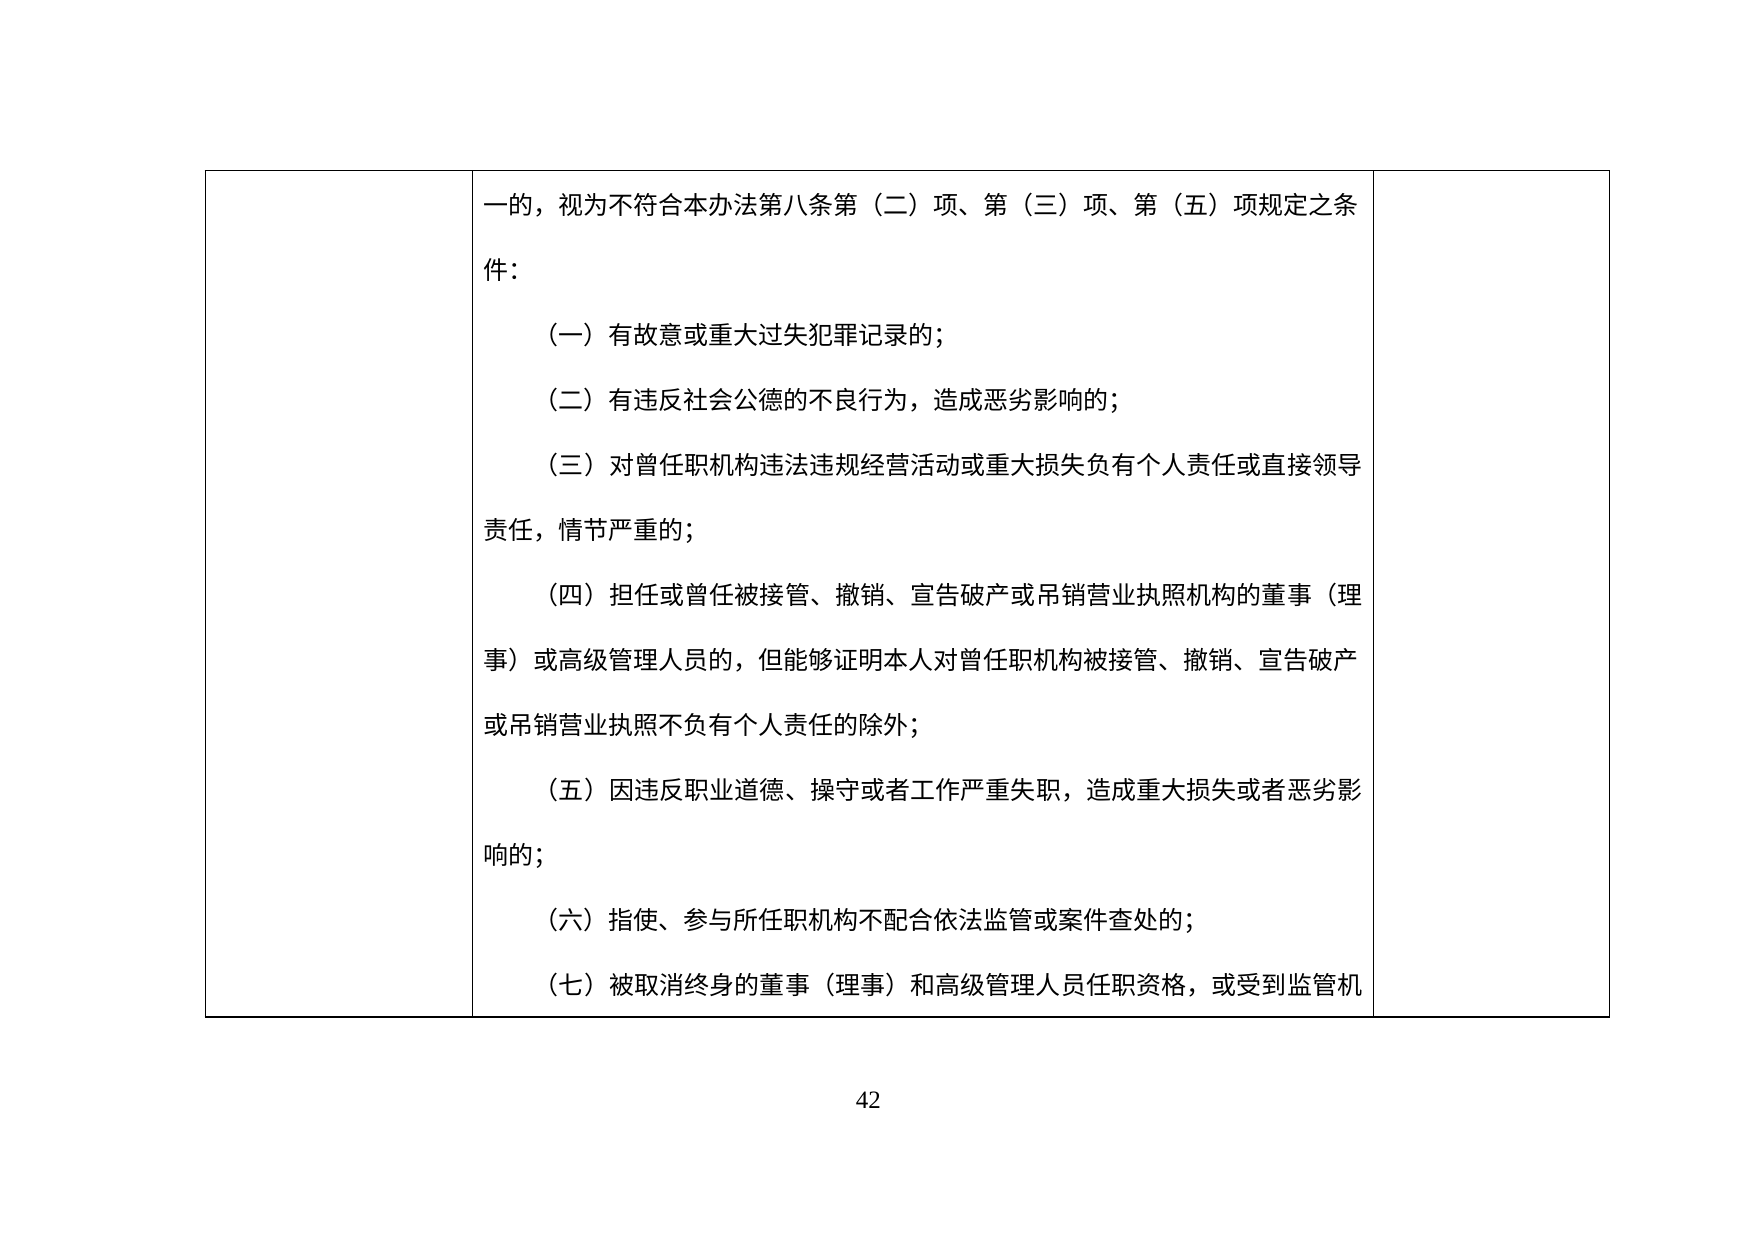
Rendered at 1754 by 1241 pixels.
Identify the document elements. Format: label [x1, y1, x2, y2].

table_cell [206, 171, 472, 1016]
table_cell [1374, 171, 1609, 1016]
table_cell [473, 171, 1373, 1016]
